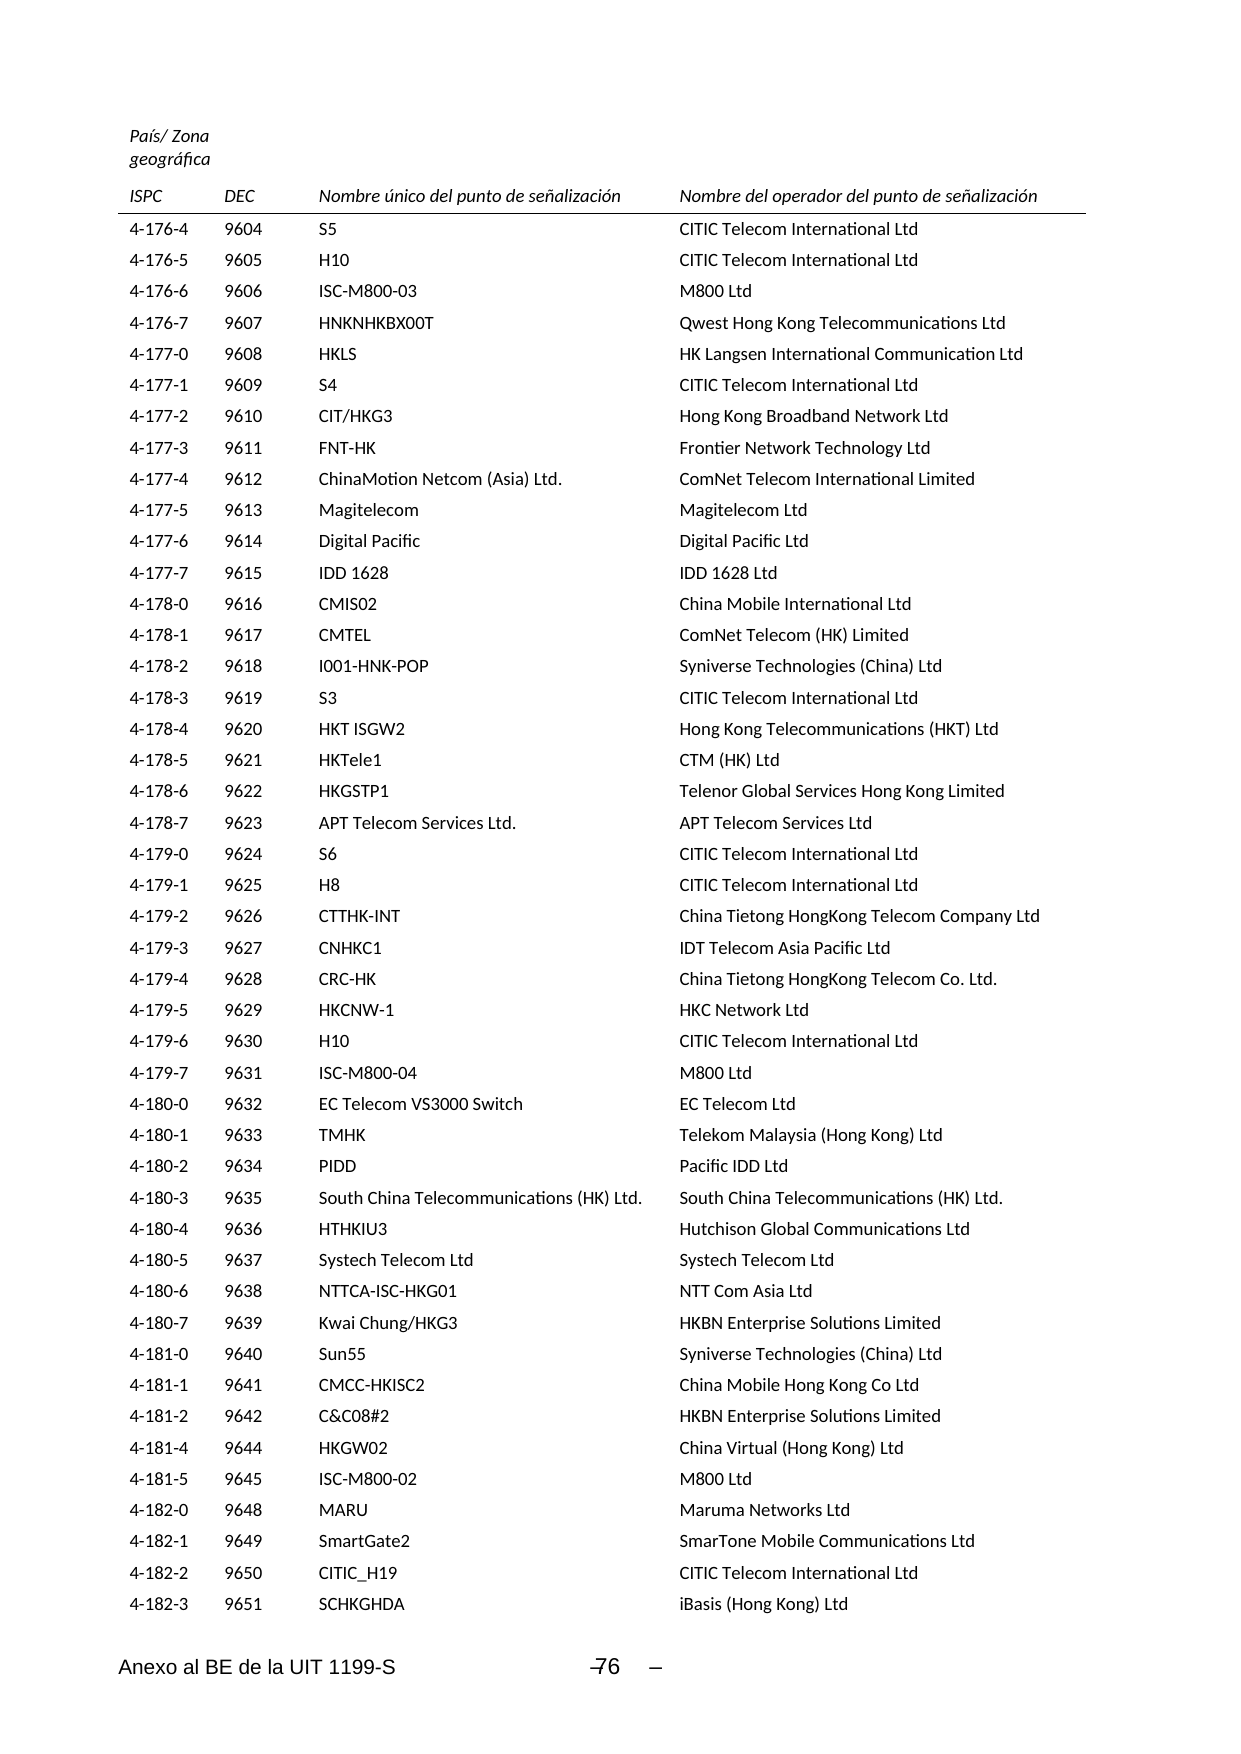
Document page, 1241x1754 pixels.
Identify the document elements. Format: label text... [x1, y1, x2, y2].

table_header Nombre único del punto de señalización [308, 118, 668, 213]
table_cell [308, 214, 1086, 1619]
table_header Nombre del operador del punto de señalización [668, 118, 1086, 213]
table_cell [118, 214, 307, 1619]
table_cell ISPC [118, 176, 213, 213]
table_cell DEC [213, 176, 307, 213]
table_header País/ Zona geográfica [118, 118, 307, 176]
